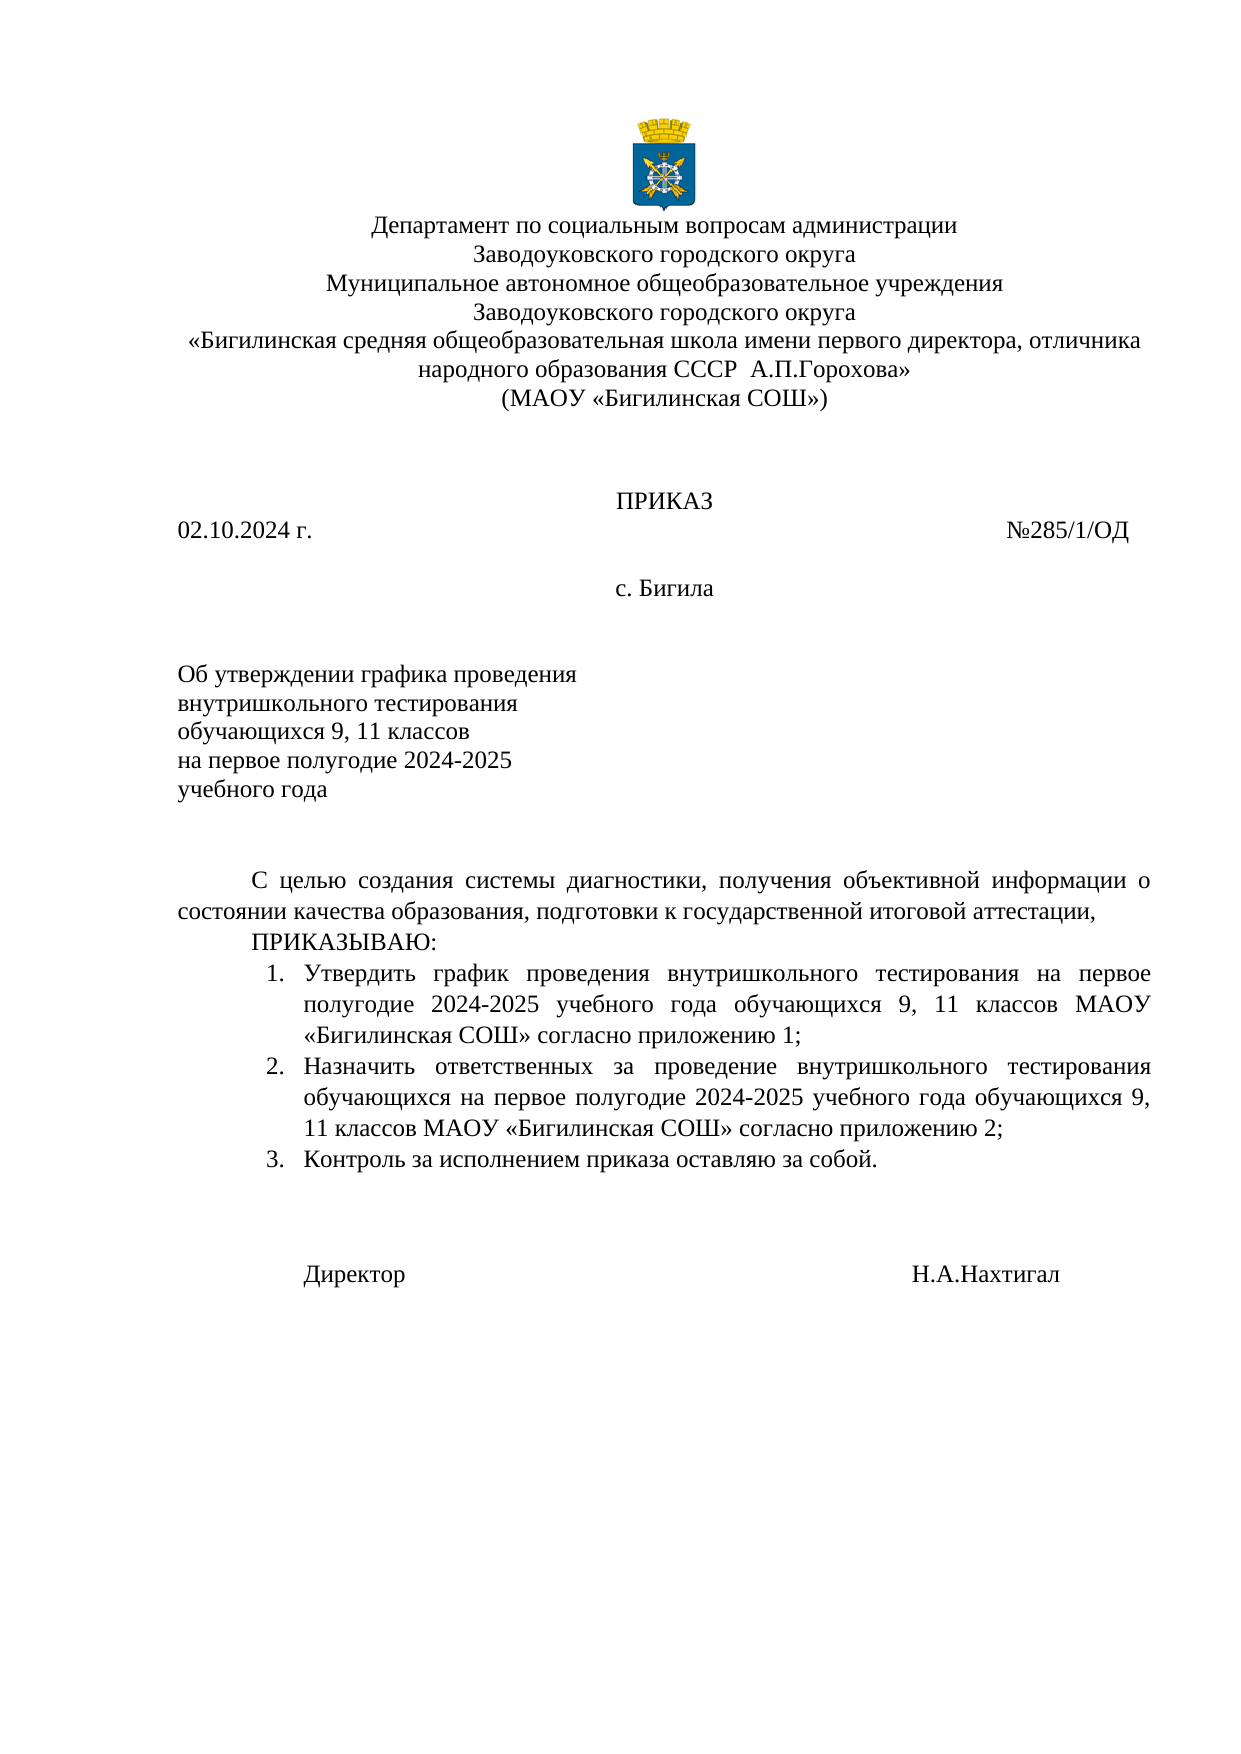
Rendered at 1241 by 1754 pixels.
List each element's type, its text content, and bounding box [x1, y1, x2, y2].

text Заводоуковского городского округа [177, 239, 1152, 268]
picture [641, 151, 687, 199]
text учебного года [177, 774, 1152, 803]
text ПРИКАЗЫВАЮ: [177, 927, 1152, 956]
text ПРИКАЗ [177, 486, 1152, 515]
text обучающихся 9, 11 классов [177, 716, 1152, 745]
list Утвердить график проведения внутришкольного тестирования на первое полугодие 2024-2025 учебного года обучающихся 9, 11 классов МАОУ «Бигилинская СОШ» согласно приложению 1; [266, 958, 1152, 1049]
text с. Бигила [177, 573, 1152, 601]
text Муниципальное автономное общеобразовательное учреждения [177, 268, 1152, 297]
text Заводоуковского городского округа [177, 297, 1152, 326]
text Директор Н.А.Нахтигал [303, 1259, 1152, 1288]
text С целью создания системы диагностики, получения объективной информации о состоянии качества образования, подготовки к государственной итоговой аттестации, [177, 865, 1152, 924]
text Департамент по социальным вопросам администрации [177, 211, 1152, 239]
text на первое полугодие 2024-2025 [177, 745, 1152, 774]
text внутришкольного тестирования [177, 688, 1152, 716]
text (МАОУ «Бигилинская СОШ») [177, 383, 1152, 412]
picture [632, 118, 697, 211]
text 02.10.2024 г. №285/1/ОД [177, 515, 1152, 544]
text Об утверждении графика проведения [177, 659, 1152, 688]
text «Бигилинская средняя общеобразовательная школа имени первого директора, отличника народного образования СССР А.П.Горохова» [177, 326, 1152, 383]
list Назначить ответственных за проведение внутришкольного тестирования обучающихся на первое полугодие 2024-2025 учебного года обучающихся 9, 11 классов МАОУ «Бигилинская СОШ» согласно приложению 2; [266, 1051, 1152, 1142]
list Контроль за исполнением приказа оставляю за собой. [266, 1144, 1152, 1173]
